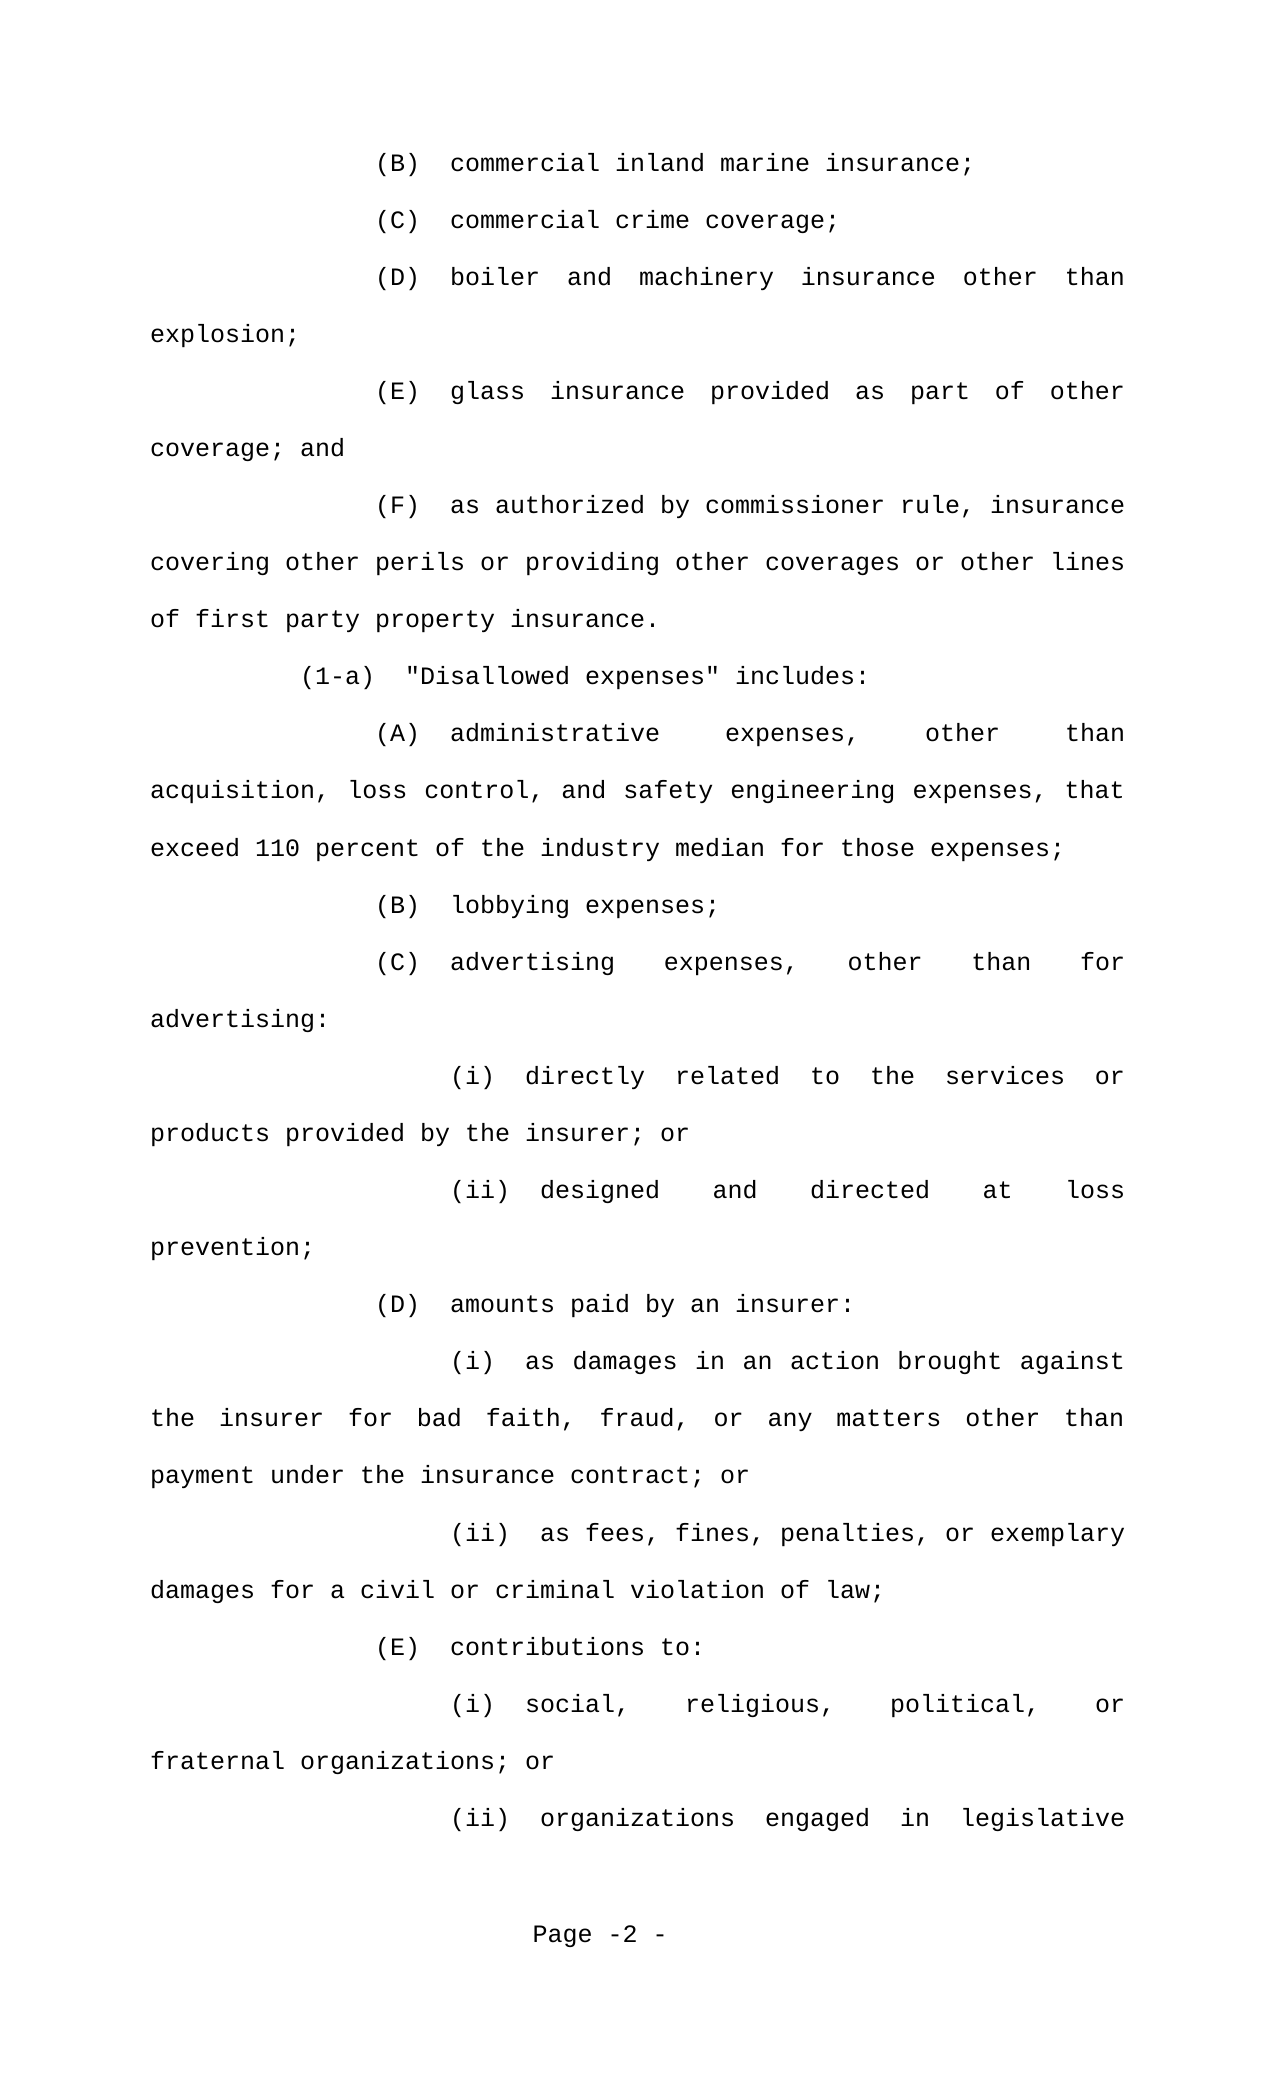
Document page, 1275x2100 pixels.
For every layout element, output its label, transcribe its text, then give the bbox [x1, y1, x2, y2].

text (i) directly related to the services or products provided by the insurer; or [150, 1063, 1125, 1149]
text (B) lobbying expenses; [150, 892, 1125, 921]
text (F) as authorized by commissioner rule, insurance covering other perils or providing other coverages or other lines of first party property insurance. [150, 492, 1125, 635]
text (ii) designed and directed at loss prevention; [150, 1177, 1125, 1263]
text (B) commercial inland marine insurance; [150, 150, 1125, 178]
text (A) administrative expenses, other than acquisition, loss control, and safety engineering expenses, that exceed 110 percent of the industry median for those expenses; [150, 721, 1125, 863]
text (D) amounts paid by an insurer: [150, 1292, 1125, 1320]
text (ii) as fees, fines, penalties, or exemplary damages for a civil or criminal violation of law; [150, 1520, 1125, 1606]
text (E) contributions to: [150, 1634, 1125, 1663]
text (D) boiler and machinery insurance other than explosion; [150, 264, 1125, 350]
text (1-a) "Disallowed expenses" includes: [150, 664, 1125, 692]
text (E) glass insurance provided as part of other coverage; and [150, 378, 1125, 464]
text (i) as damages in an action brought against the insurer for bad faith, fraud, or any matters other than payment under the insurance contract; or [150, 1349, 1125, 1491]
text (C) commercial crime coverage; [150, 207, 1125, 236]
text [150, 1805, 1125, 1834]
text (i) social, religious, political, or fraternal organizations; or [150, 1691, 1125, 1777]
text (C) advertising expenses, other than for advertising: [150, 949, 1125, 1035]
